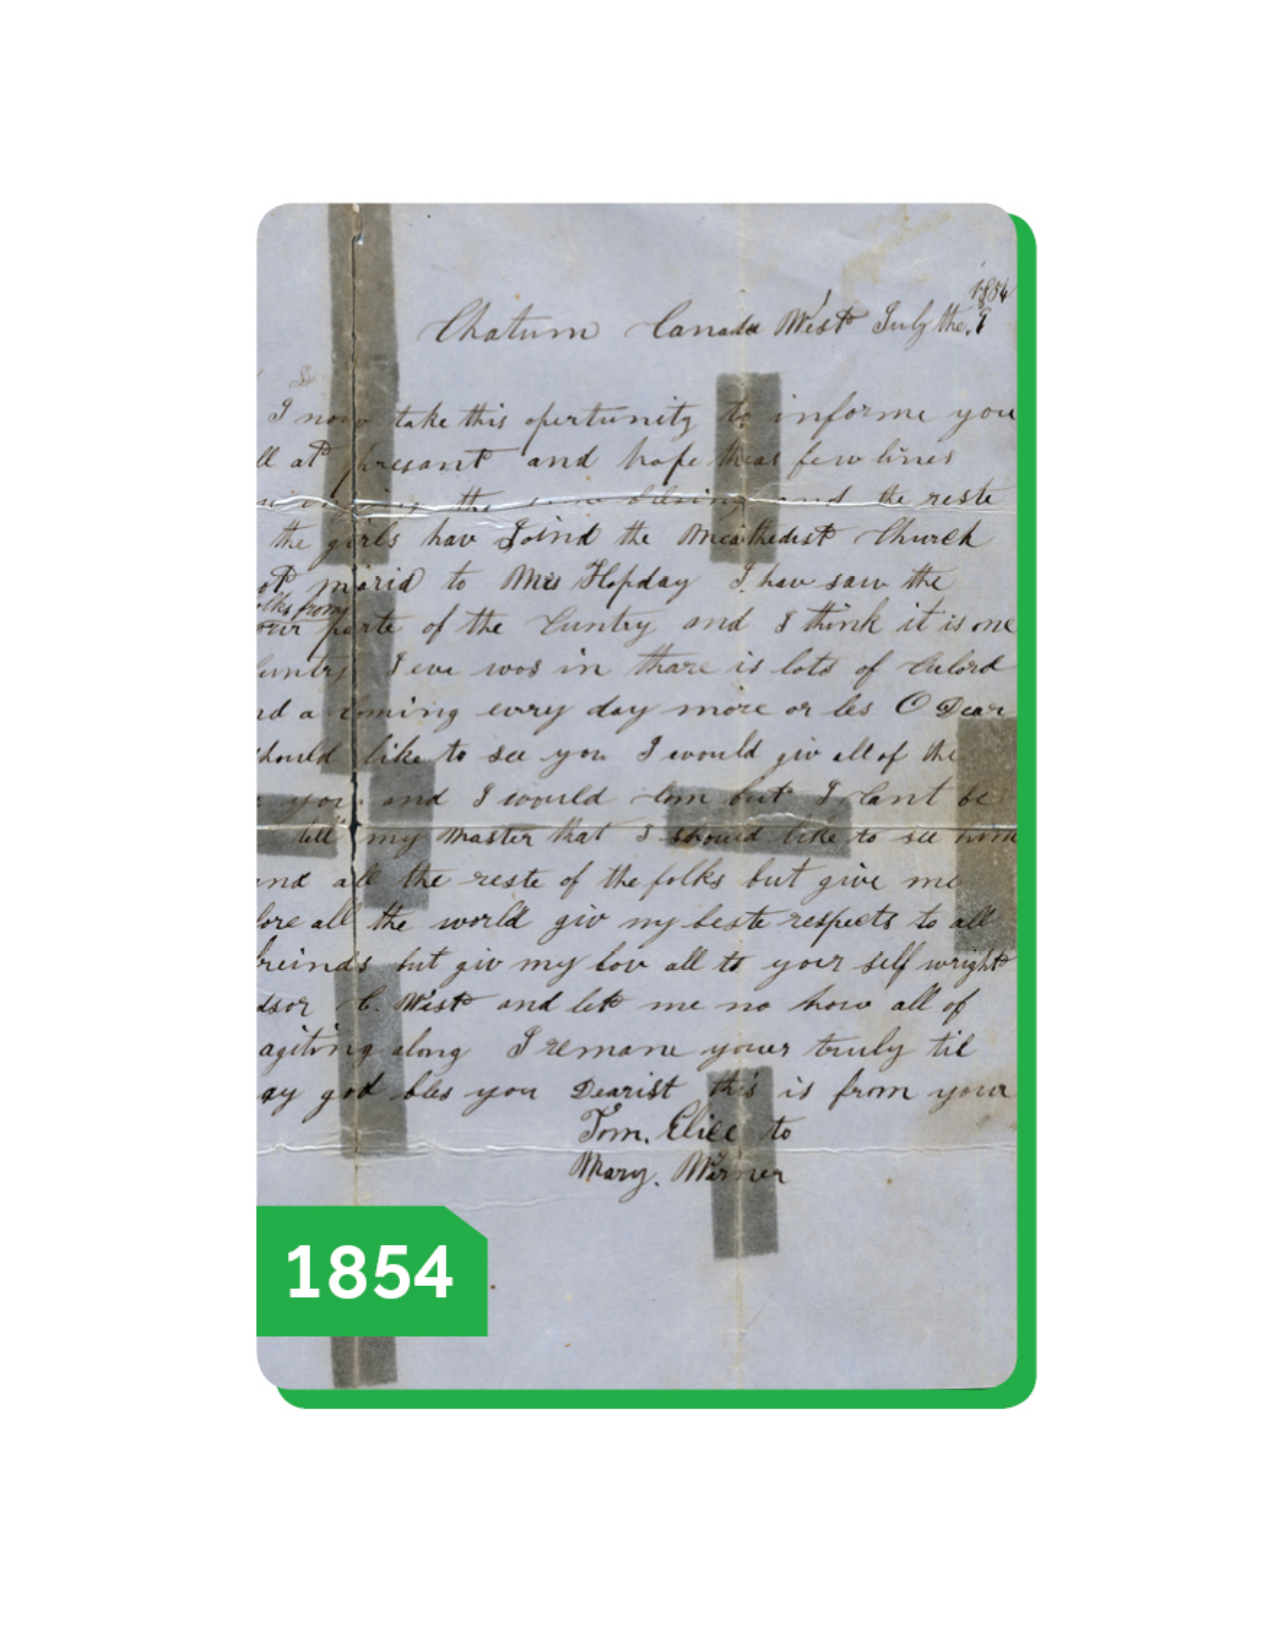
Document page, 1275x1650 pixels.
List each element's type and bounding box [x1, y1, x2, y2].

picture [203, 150, 1072, 1454]
